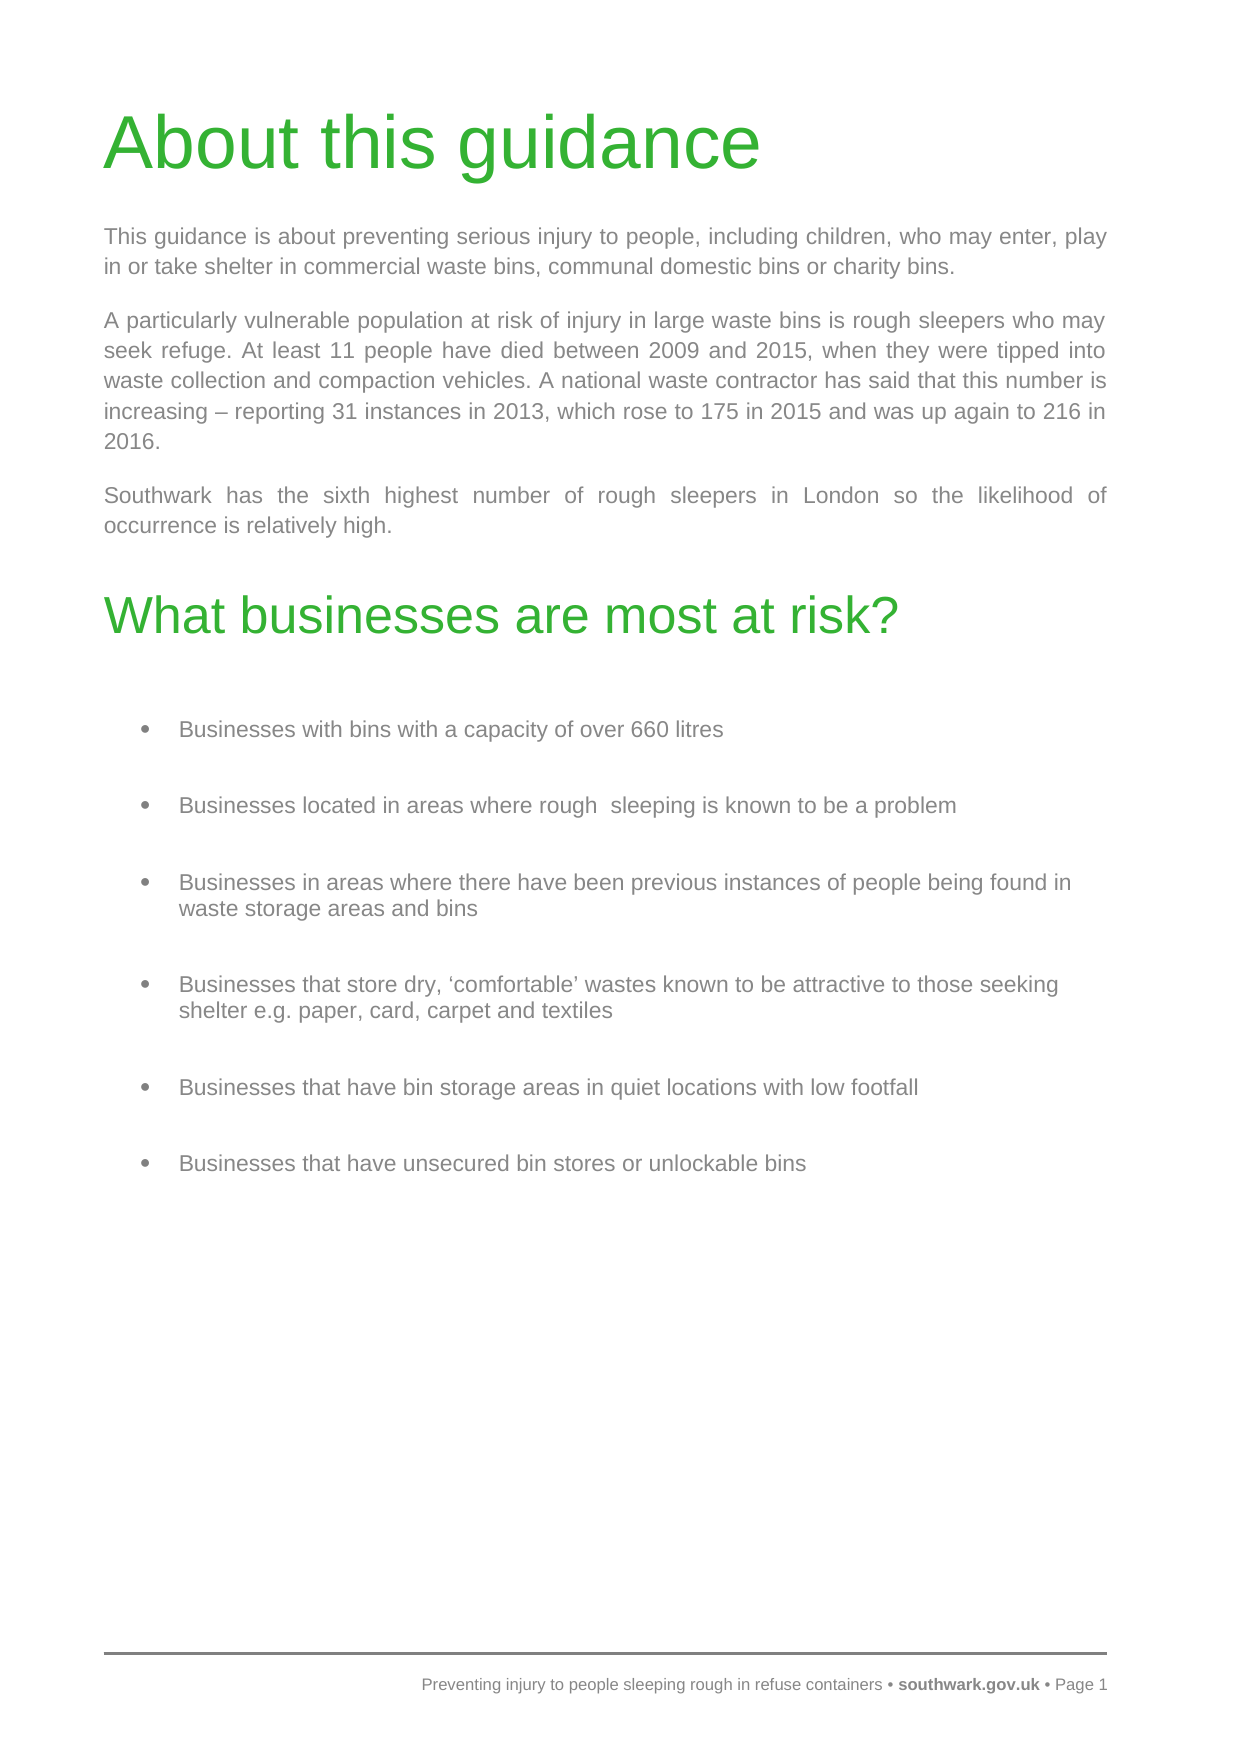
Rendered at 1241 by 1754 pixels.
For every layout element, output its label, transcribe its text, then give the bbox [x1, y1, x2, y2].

list Businesses in areas where there have been previous instances of people being found in waste storage areas and bins [141, 868, 1107, 921]
text This guidance is about preventing serious injury to people, including children, who may enter, play in or take shelter in commercial waste bins, communal domestic bins or charity bins. [103, 184, 1107, 279]
list Businesses that have unsecured bin stores or unlockable bins [141, 1150, 1107, 1177]
list Businesses that have bin storage areas in quiet locations with low footfall [141, 1074, 1107, 1100]
text A particularly vulnerable population at risk of injury in large waste bins is rough sleepers who may seek refuge. At least 11 people have died between 2009 and 2015, when they were tipped into waste collection and compaction vehicles. A national waste contractor has said that this number is increasing – reporting 31 instances in 2013, which rose to 175 in 2015 and was up again to 216 in 2016. [103, 307, 1107, 454]
list Businesses that store dry, ‘comfortable’ wastes known to be attractive to those seeking shelter e.g. paper, card, carpet and textiles [141, 971, 1107, 1024]
list Businesses with bins with a capacity of over 660 litres [141, 716, 1107, 742]
text Southwark has the sixth highest number of rough sleepers in London so the likelihood of occurrence is relatively high. [103, 482, 1107, 538]
subtitle About this guidance [103, 98, 1202, 184]
list Businesses located in areas where rough sleeping is known to be a problem [141, 792, 1107, 818]
subtitle What businesses are most at risk? [103, 566, 1107, 645]
